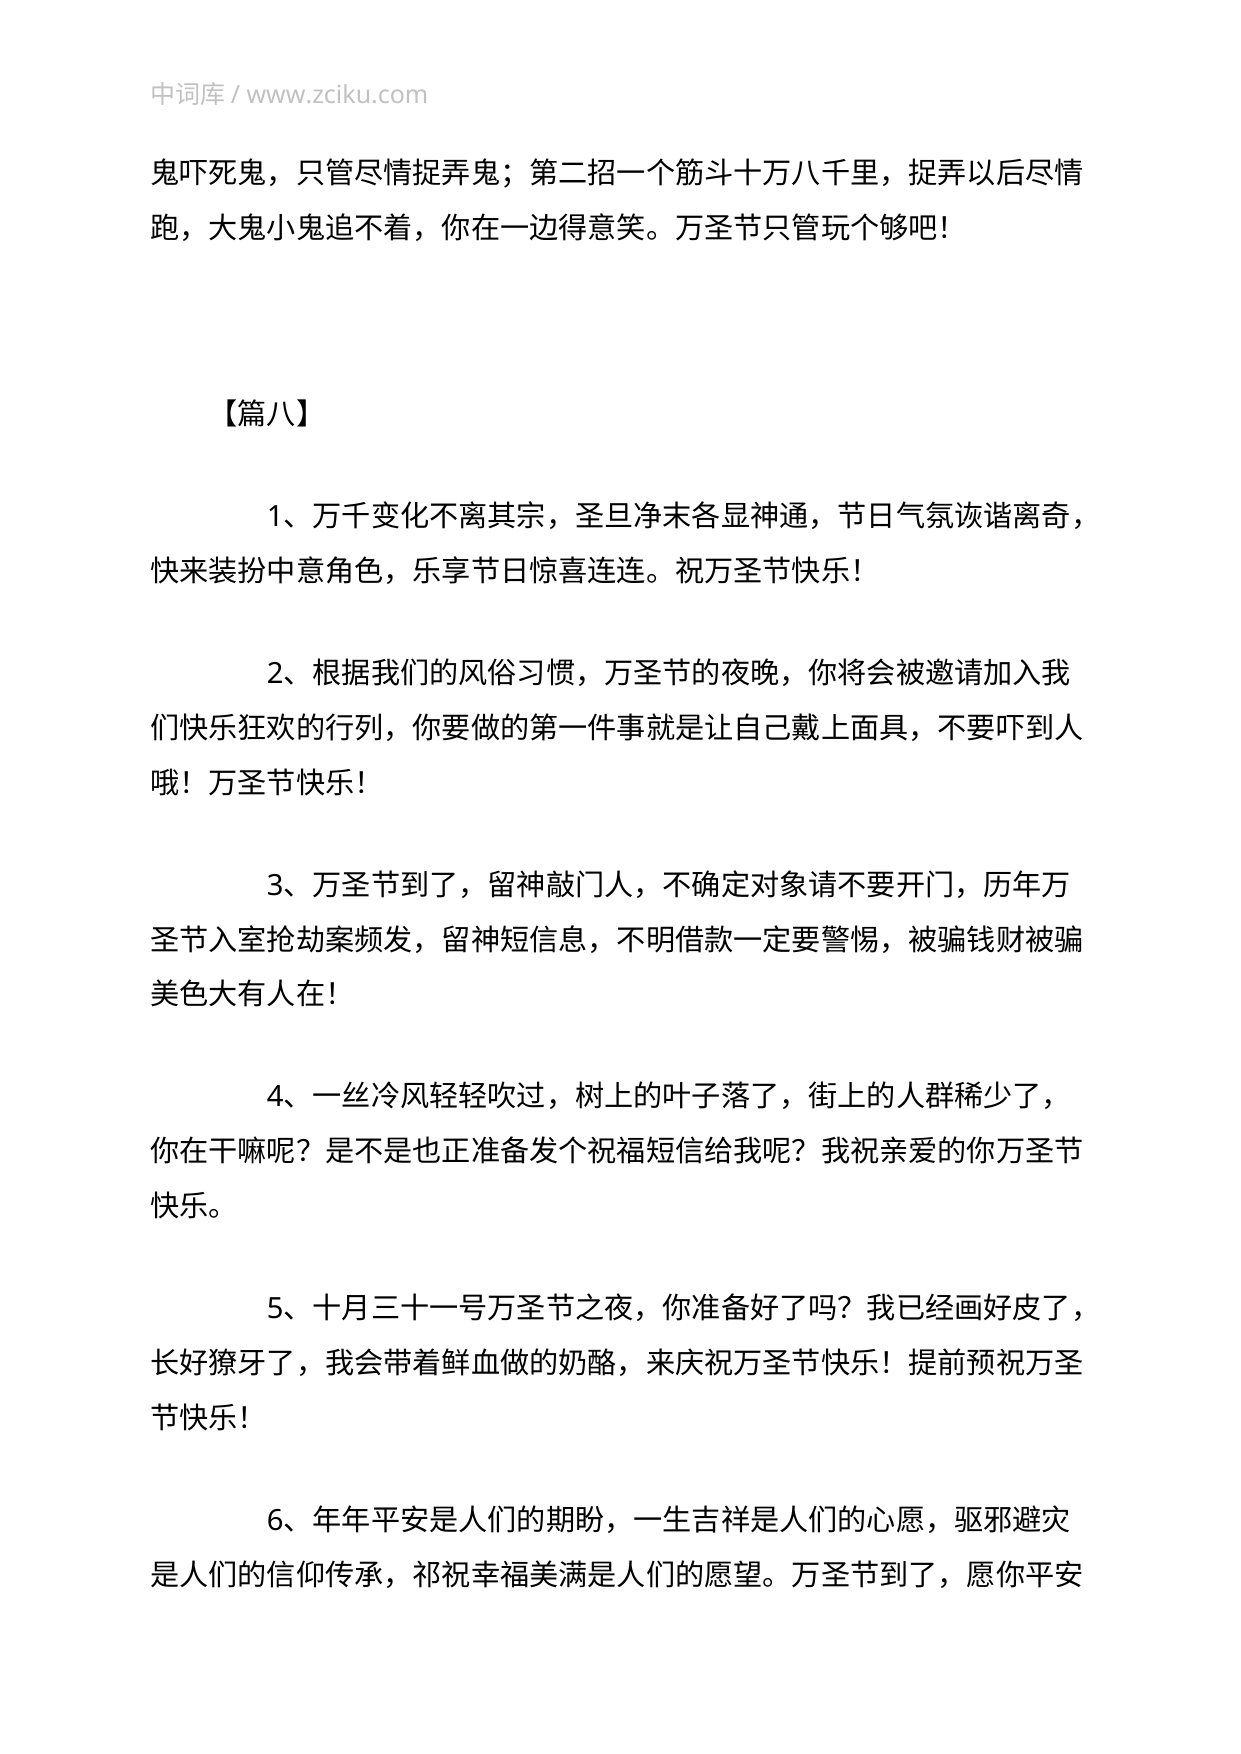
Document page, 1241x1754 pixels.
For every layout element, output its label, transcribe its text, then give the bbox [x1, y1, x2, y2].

text 3、万圣节到了，留神敲门人，不确定对象请不要开门，历年万圣节入室抢劫案频发，留神短信息，不明借款一定要警惕，被骗钱财被骗美色大有人在！ [150, 861, 1090, 1013]
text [150, 150, 1090, 247]
text 4、一丝冷风轻轻吹过，树上的叶子落了，街上的人群稀少了，你在干嘛呢？是不是也正准备发个祝福短信给我呢？我祝亲爱的你万圣节快乐。 [150, 1073, 1090, 1225]
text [150, 1496, 1090, 1593]
text 【篇八】 [150, 391, 1090, 433]
text 5、十月三十一号万圣节之夜，你准备好了吗？我已经画好皮了，长好獠牙了，我会带着鲜血做的奶酪，来庆祝万圣节快乐！提前预祝万圣节快乐！ [150, 1284, 1090, 1437]
text 1、万千变化不离其宗，圣旦净末各显神通，节日气氛诙谐离奇，快来装扮中意角色，乐享节日惊喜连连。祝万圣节快乐！ [150, 493, 1090, 590]
text 2、根据我们的风俗习惯，万圣节的夜晚，你将会被邀请加入我们快乐狂欢的行列，你要做的第一件事就是让自己戴上面具，不要吓到人哦！万圣节快乐！ [150, 649, 1090, 802]
